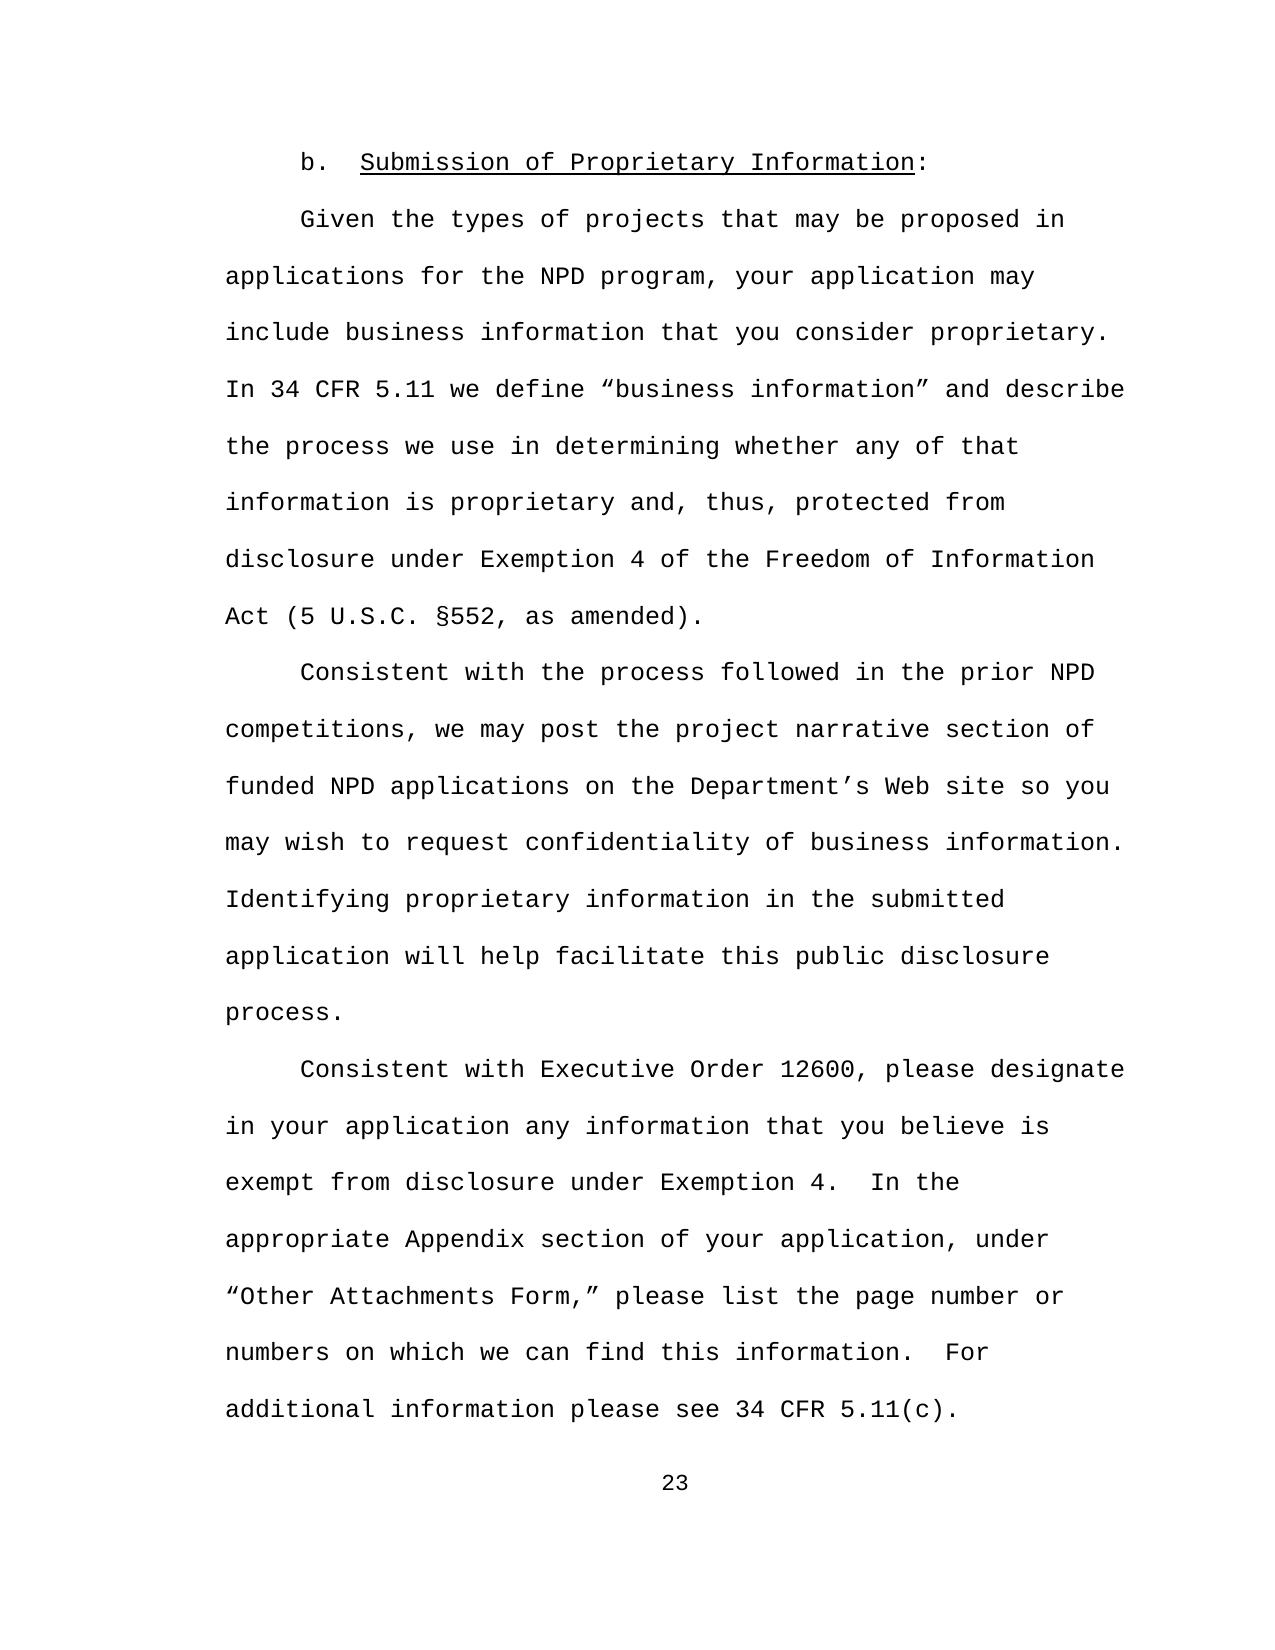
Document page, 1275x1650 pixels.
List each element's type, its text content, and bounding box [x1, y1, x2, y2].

text b. Submission of Proprietary Information: [225, 150, 1125, 178]
text Consistent with Executive Order 12600, please designate in your application any information that you believe is exempt from disclosure under Exemption 4. In the appropriate Appendix section of your application, under “Other Attachments Form,” please list the page number or numbers on which we can find this information. For additional information please see 34 CFR 5.11(c). [225, 1057, 1125, 1425]
text Given the types of projects that may be proposed in applications for the NPD program, your application may include business information that you consider proprietary. In 34 CFR 5.11 we define “business information” and describe the process we use in determining whether any of that information is proprietary and, thus, protected from disclosure under Exemption 4 of the Freedom of Information Act (5 U.S.C. §552, as amended). [225, 207, 1125, 632]
text Consistent with the process followed in the prior NPD competitions, we may post the project narrative section of funded NPD applications on the Department’s Web site so you may wish to request confidentiality of business information. Identifying proprietary information in the submitted application will help facilitate this public disclosure process. [225, 660, 1125, 1028]
